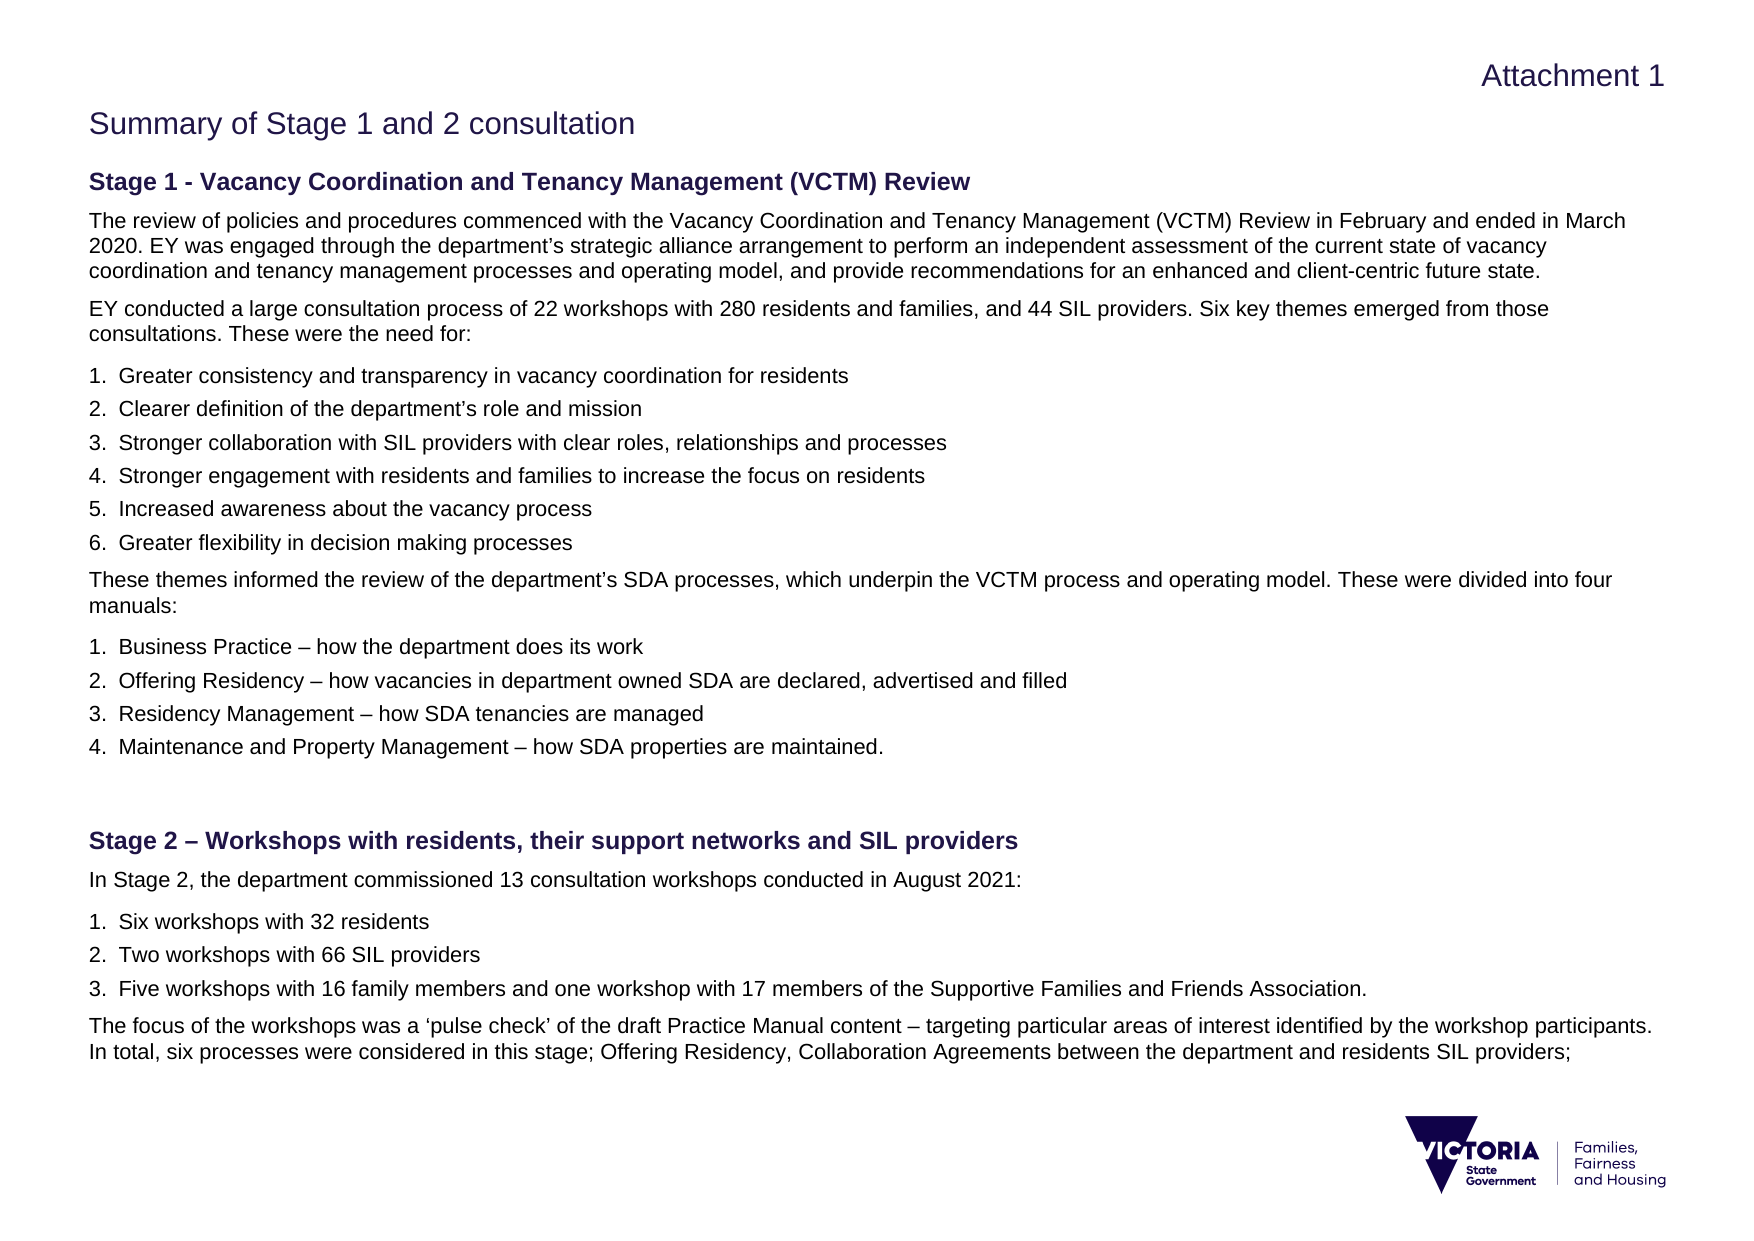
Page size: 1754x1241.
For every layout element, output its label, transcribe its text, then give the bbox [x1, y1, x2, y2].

text In Stage 2, the department commissioned 13 consultation workshops conducted in August 2021: [89, 867, 1665, 893]
text Increased awareness about the vacancy process [89, 492, 1665, 522]
list Greater consistency and transparency in vacancy coordination for residents [89, 359, 1665, 388]
text Summary of Stage 1 and 2 consultation [89, 105, 1665, 141]
subtitle Stage 2 – Workshops with residents, their support networks and SIL providers [89, 826, 1665, 855]
text Stronger collaboration with SIL providers with clear roles, relationships and processes [89, 426, 1665, 455]
text Clearer definition of the department’s role and mission [89, 392, 1665, 422]
text The review of policies and procedures commenced with the Vacancy Coordination and Tenancy Management (VCTM) Review in February and ended in March 2020. EY was engaged through the department’s strategic alliance arrangement to perform an independent assessment of the current state of vacancy coordination and tenancy management processes and operating model, and provide recommendations for an enhanced and client-centric future state. [89, 208, 1665, 284]
text Offering Residency – how vacancies in department owned SDA are declared, advertised and filled [89, 664, 1665, 693]
text These themes informed the review of the department’s SDA processes, which underpin the VCTM process and operating model. These were divided into four manuals: [89, 567, 1665, 618]
text EY conducted a large consultation process of 22 workshops with 280 residents and families, and 44 SIL providers. Six key themes emerged from those consultations. These were the need for: [89, 296, 1665, 347]
list Business Practice – how the department does its work [89, 630, 1665, 659]
text Residency Management – how SDA tenancies are managed [89, 697, 1665, 726]
list Five workshops with 16 family members and one workshop with 17 members of the Supportive Families and Friends Association. [89, 972, 1665, 1001]
subtitle Stage 1 - Vacancy Coordination and Tenancy Management (VCTM) Review [89, 166, 1665, 196]
picture [0, 1095, 1754, 1241]
text Maintenance and Property Management – how SDA properties are maintained. [89, 730, 1665, 759]
list Six workshops with 32 residents [89, 905, 1665, 934]
text Greater flexibility in decision making processes [89, 526, 1665, 555]
text Attachment 1 [89, 57, 1665, 93]
list Two workshops with 66 SIL providers [89, 938, 1665, 968]
text Stronger engagement with residents and families to increase the focus on residents [89, 459, 1665, 488]
